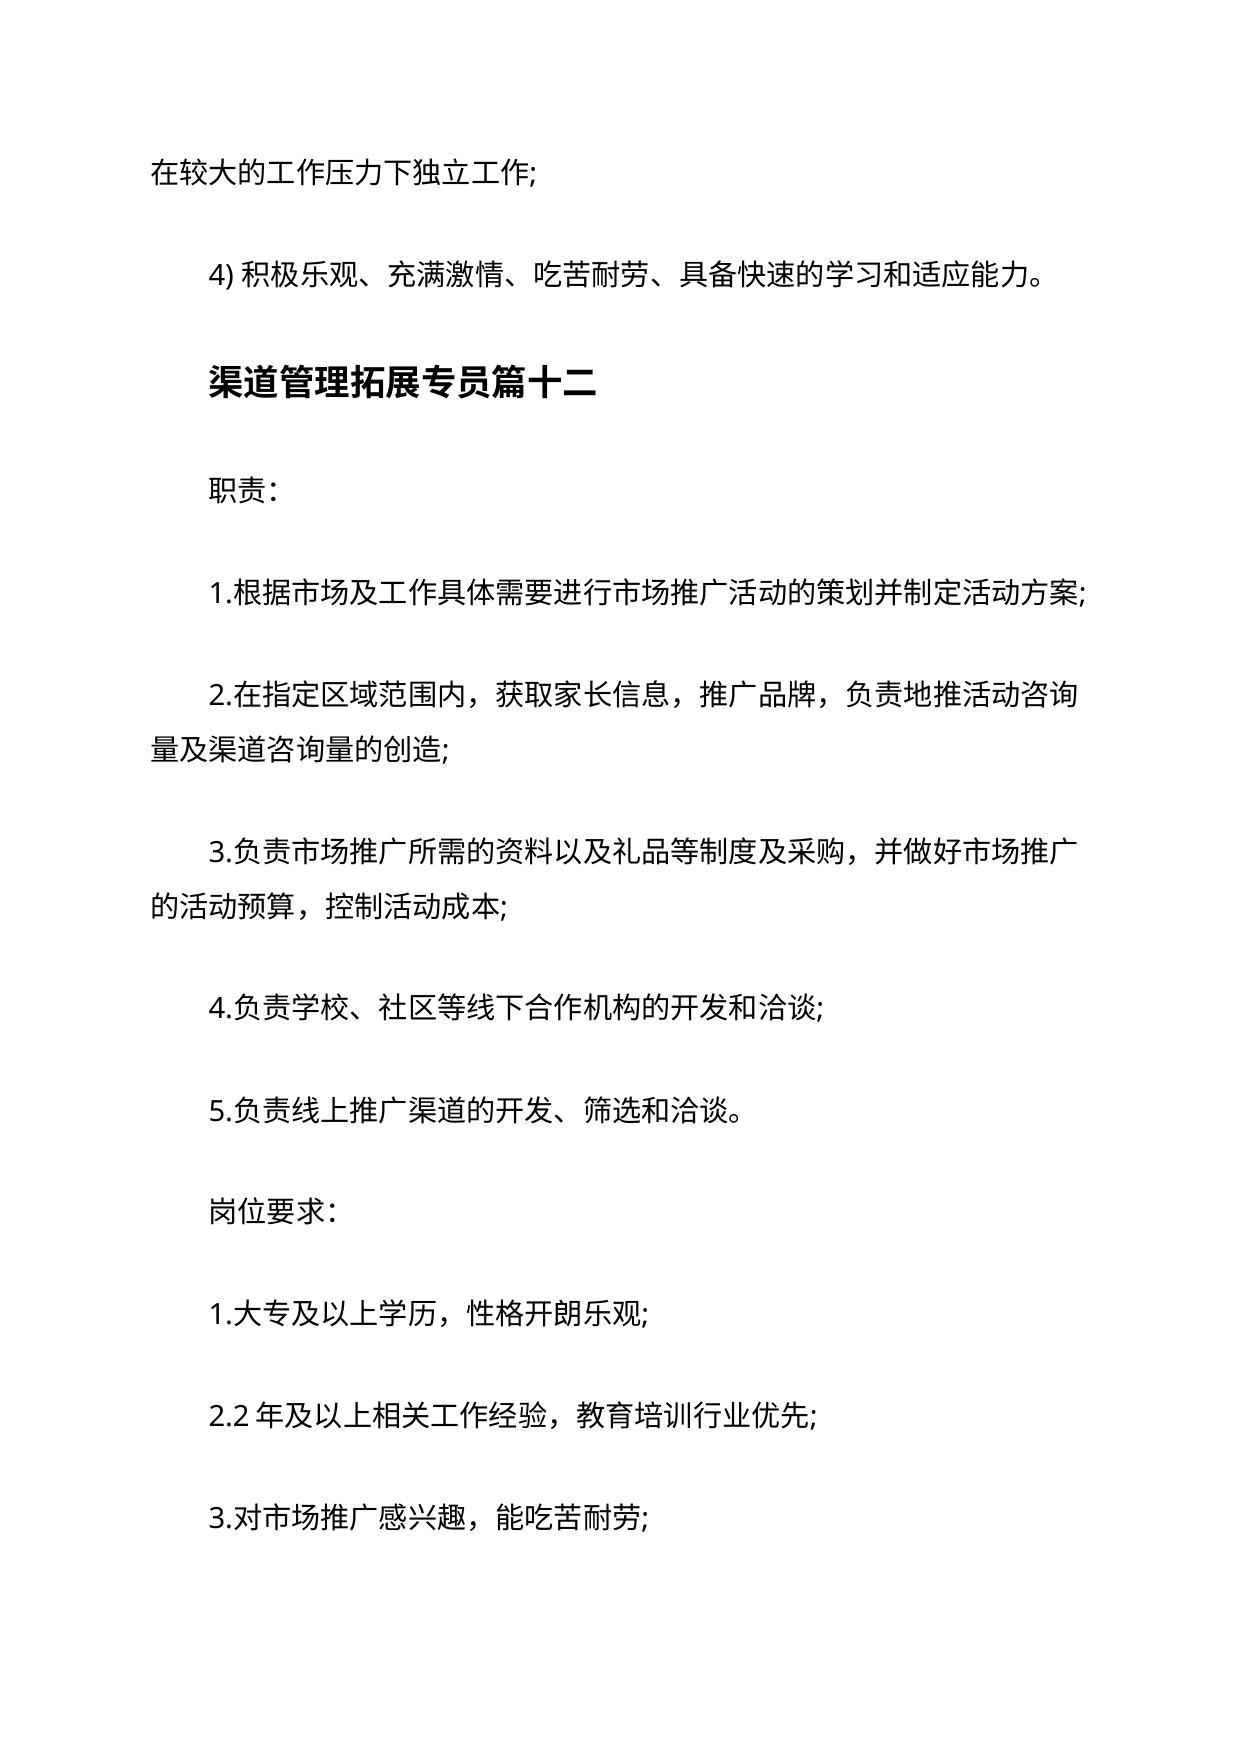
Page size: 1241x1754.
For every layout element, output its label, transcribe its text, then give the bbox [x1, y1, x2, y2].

text 4.负责学校、社区等线下合作机构的开发和洽谈; [150, 985, 1090, 1027]
text 5.负责线上推广渠道的开发、筛选和洽谈。 [150, 1087, 1090, 1129]
text 岗位要求： [150, 1189, 1090, 1231]
text 2.在指定区域范围内，获取家长信息，推广品牌，负责地推活动咨询量及渠道咨询量的创造; [150, 671, 1090, 768]
text 3.负责市场推广所需的资料以及礼品等制度及采购，并做好市场推广的活动预算，控制活动成本; [150, 828, 1090, 926]
text 1.大专及以上学历，性格开朗乐观; [150, 1291, 1090, 1333]
text 2.2年及以上相关工作经验，教育培训行业优先; [150, 1393, 1090, 1435]
text 4) 积极乐观、充满激情、吃苦耐劳、具备快速的学习和适应能力。 [150, 252, 1090, 294]
text 1.根据市场及工作具体需要进行市场推广活动的策划并制定活动方案; [150, 569, 1090, 612]
text 3.对市场推广感兴趣，能吃苦耐劳; [150, 1495, 1090, 1537]
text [150, 150, 1090, 192]
text 职责： [150, 467, 1090, 510]
text 渠道管理拓展专员篇十二 [150, 354, 1090, 405]
